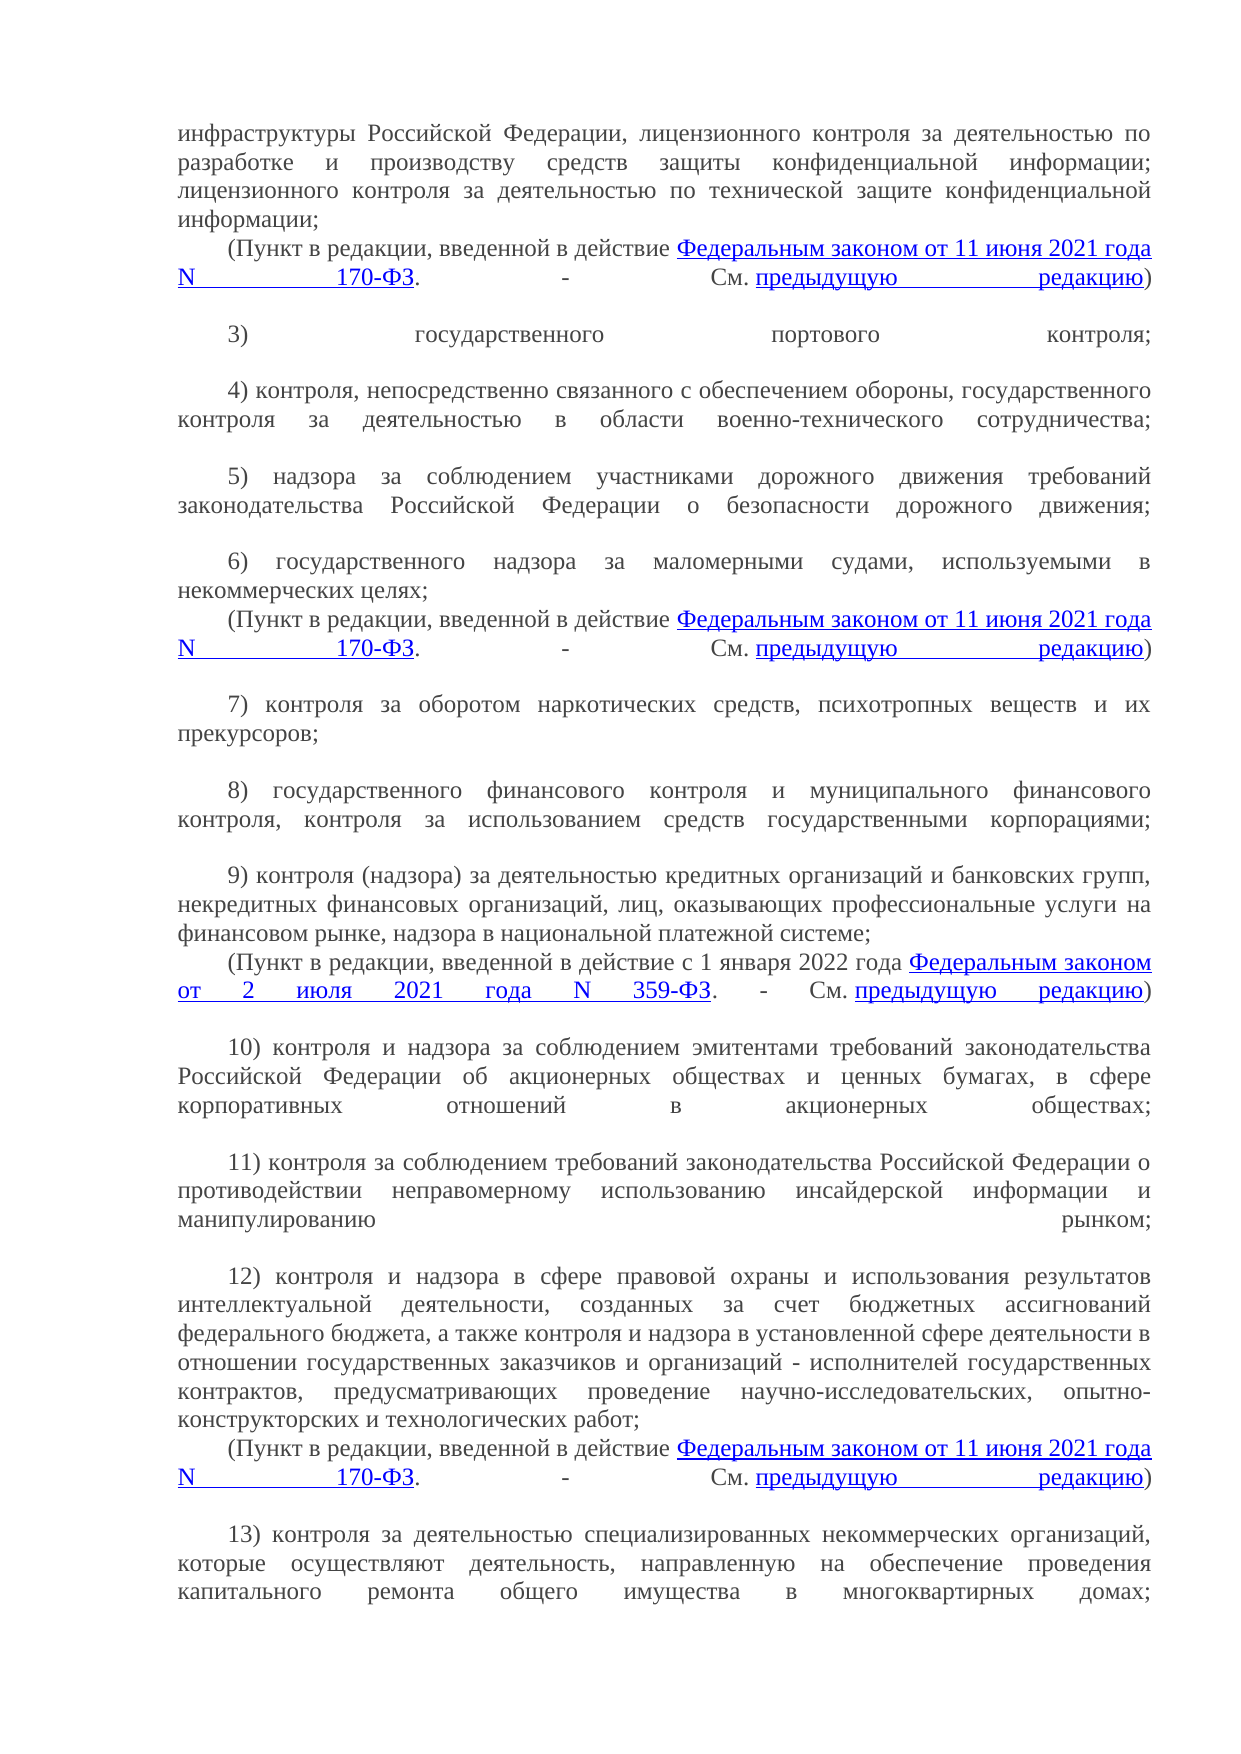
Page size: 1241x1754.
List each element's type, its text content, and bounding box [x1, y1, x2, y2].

text (Пункт в редакции, введенной в действие Федеральным законом от 11 июня 2021 года N 170-ФЗ. - См. предыдущую редакцию) [177, 233, 1152, 319]
text 10) контроля и надзора за соблюдением эмитентами требований законодательства Российской Федерации об акционерных обществах и ценных бумагах, в сфере корпоративных отношений в акционерных обществах; [177, 1032, 1152, 1147]
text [177, 118, 1152, 233]
text 6) государственного надзора за маломерными судами, используемыми в некоммерческих целях; [177, 546, 1152, 604]
text 5) надзора за соблюдением участниками дорожного движения требований законодательства Российской Федерации о безопасности дорожного движения; [177, 461, 1152, 546]
text 9) контроля (надзора) за деятельностью кредитных организаций и банковских групп, некредитных финансовых организаций, лиц, оказывающих профессиональные услуги на финансовом рынке, надзора в национальной платежной системе; [177, 861, 1152, 947]
text 11) контроля за соблюдением требований законодательства Российской Федерации о противодействии неправомерному использованию инсайдерской информации и манипулированию рынком; [177, 1147, 1152, 1261]
text 4) контроля, непосредственно связанного с обеспечением обороны, государственного контроля за деятельностью в области военно-технического сотрудничества; [177, 375, 1152, 461]
text 13) контроля за деятельностью специализированных некоммерческих организаций, которые осуществляют деятельность, направленную на обеспечение проведения капитального ремонта общего имущества в многоквартирных домах; [177, 1519, 1152, 1633]
text (Пункт в редакции, введенной в действие с 1 января 2022 года Федеральным законом от 2 июля 2021 года N 359-ФЗ. - См. предыдущую редакцию) [177, 947, 1152, 1032]
text 7) контроля за оборотом наркотических средств, психотропных веществ и их прекурсоров; [177, 689, 1152, 775]
text 12) контроля и надзора в сфере правовой охраны и использования результатов интеллектуальной деятельности, созданных за счет бюджетных ассигнований федерального бюджета, а также контроля и надзора в установленной сфере деятельности в отношении государственных заказчиков и организаций - исполнителей государственных контрактов, предусматривающих проведение научно-исследовательских, опытно-конструкторских и технологических работ; [177, 1261, 1152, 1433]
text 8) государственного финансового контроля и муниципального финансового контроля, контроля за использованием средств государственными корпорациями; [177, 775, 1152, 861]
text 3) государственного портового контроля; [177, 319, 1152, 375]
text (Пункт в редакции, введенной в действие Федеральным законом от 11 июня 2021 года N 170-ФЗ. - См. предыдущую редакцию) [177, 1433, 1152, 1519]
text (Пункт в редакции, введенной в действие Федеральным законом от 11 июня 2021 года N 170-ФЗ. - См. предыдущую редакцию) [177, 604, 1152, 689]
